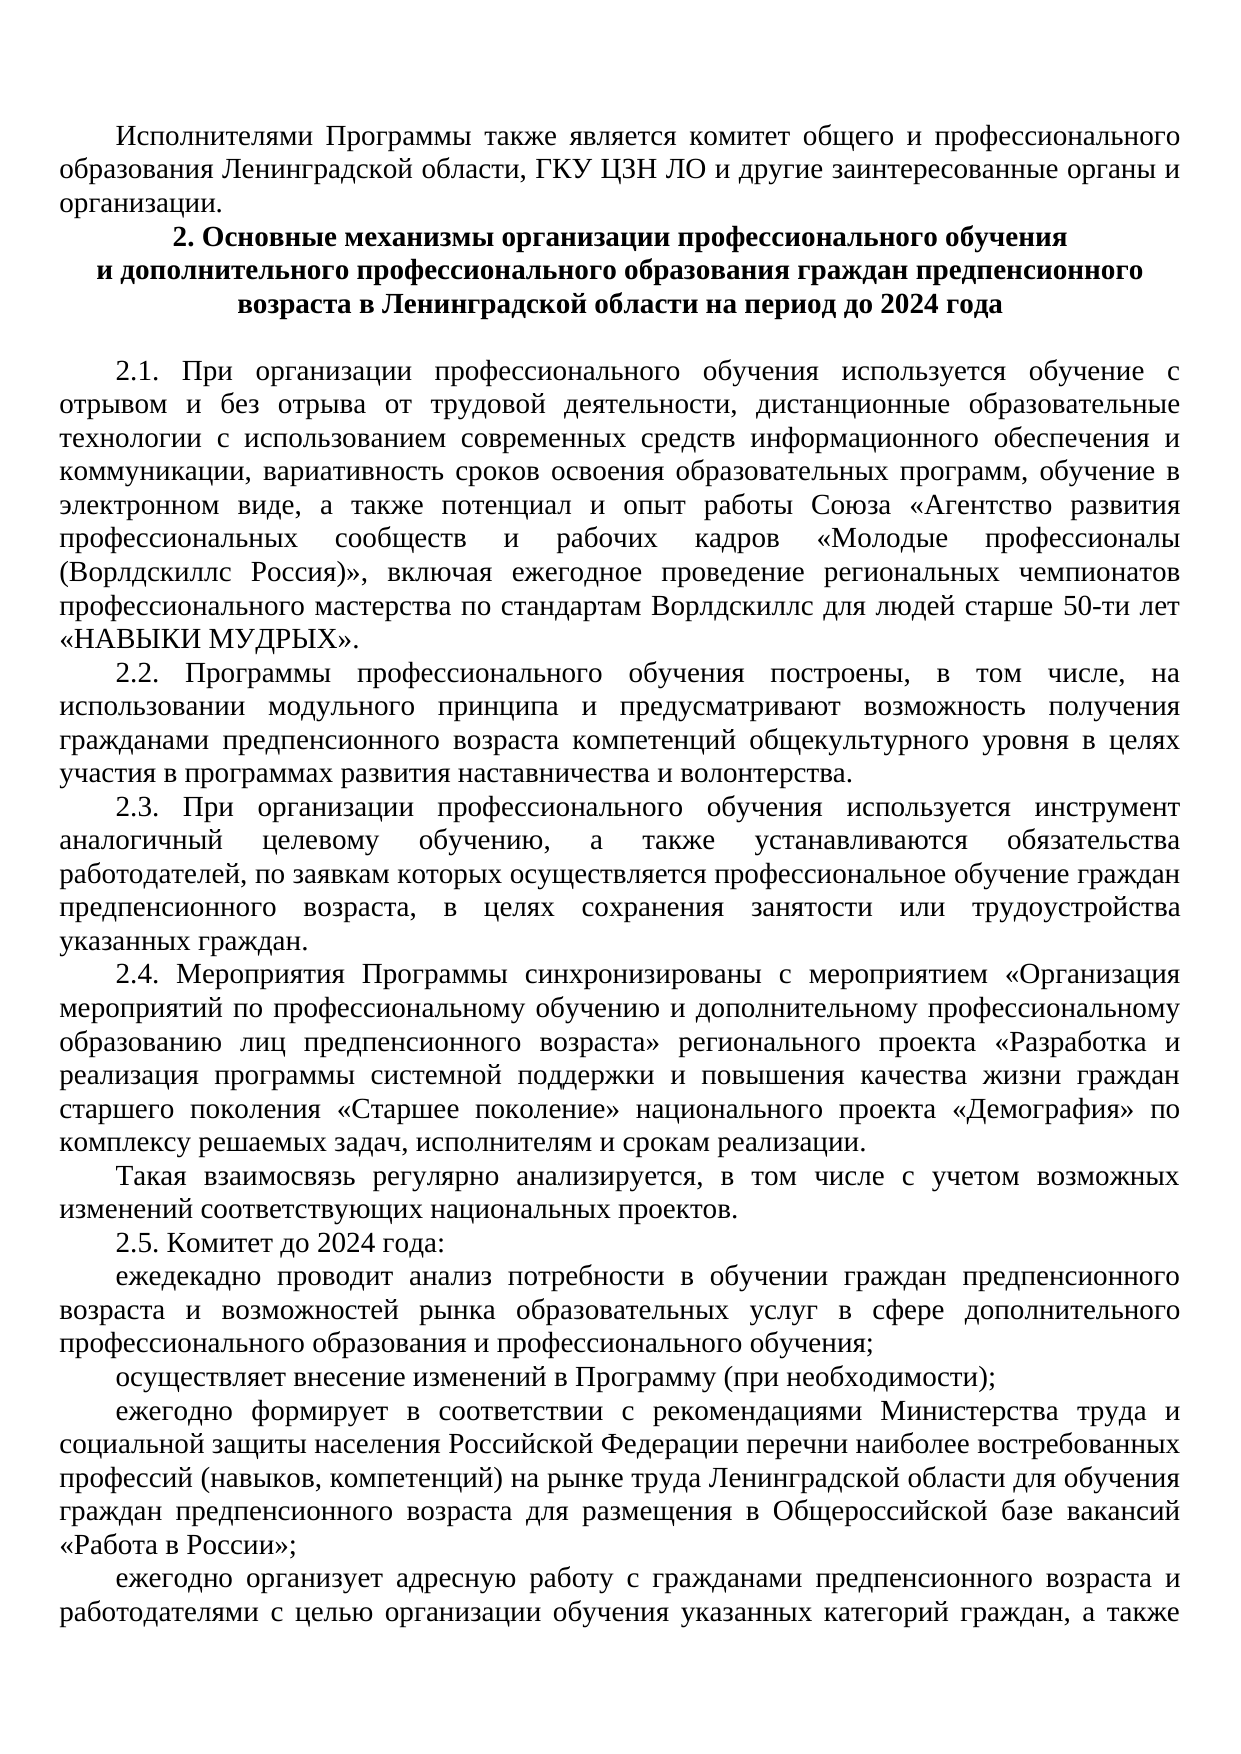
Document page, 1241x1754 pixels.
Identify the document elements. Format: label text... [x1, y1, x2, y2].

text Такая взаимосвязь регулярно анализируется, в том числе с учетом возможных изменений соответствующих национальных проектов. [59, 1158, 1181, 1225]
text 2.2. Программы профессионального обучения построены, в том числе, на использовании модульного принципа и предусматривают возможность получения гражданами предпенсионного возраста компетенций общекультурного уровня в целях участия в программах развития наставничества и волонтерства. [59, 655, 1181, 789]
text 2.5. Комитет до 2024 года: [59, 1225, 1181, 1258]
text ежедекадно проводит анализ потребности в обучении граждан предпенсионного возраста и возможностей рынка образовательных услуг в сфере дополнительного профессионального образования и профессионального обучения; [59, 1258, 1181, 1359]
text осуществляет внесение изменений в Программу (при необходимости); [59, 1359, 1181, 1393]
text 2.1. При организации профессионального обучения используется обучение с отрывом и без отрыва от трудовой деятельности, дистанционные образовательные технологии с использованием современных средств информационного обеспечения и коммуникации, вариативность сроков освоения образовательных программ, обучение в электронном виде, а также потенциал и опыт работы Союза «Агентство развития профессиональных сообществ и рабочих кадров «Молодые профессионалы (Ворлдскиллс Россия)», включая ежегодное проведение региональных чемпионатов профессионального мастерства по стандартам Ворлдскиллс для людей старше 50-ти лет «НАВЫКИ МУДРЫХ». [59, 353, 1181, 655]
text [59, 1560, 1181, 1627]
text 2. Основные механизмы организации профессионального обучения и дополнительного профессионального образования граждан предпенсионного возраста в Ленинградской области на период до 2024 года [59, 219, 1181, 319]
text 2.3. При организации профессионального обучения используется инструмент аналогичный целевому обучению, а также устанавливаются обязательства работодателей, по заявкам которых осуществляется профессиональное обучение граждан предпенсионного возраста, в целях сохранения занятости или трудоустройства указанных граждан. [59, 789, 1181, 957]
text ежегодно формирует в соответствии с рекомендациями Министерства труда и социальной защиты населения Российской Федерации перечни наиболее востребованных профессий (навыков, компетенций) на рынке труда Ленинградской области для обучения граждан предпенсионного возраста для размещения в Общероссийской базе вакансий «Работа в России»; [59, 1393, 1181, 1560]
text 2.4. Мероприятия Программы синхронизированы с мероприятием «Организация мероприятий по профессиональному обучению и дополнительному профессиональному образованию лиц предпенсионного возраста» регионального проекта «Разработка и реализация программы системной поддержки и повышения качества жизни граждан старшего поколения «Старшее поколение» национального проекта «Демография» по комплексу решаемых задач, исполнителям и срокам реализации. [59, 957, 1181, 1158]
text Исполнителями Программы также является комитет общего и профессионального образования Ленинградской области, ГКУ ЦЗН ЛО и другие заинтересованные органы и организации. [59, 118, 1181, 219]
